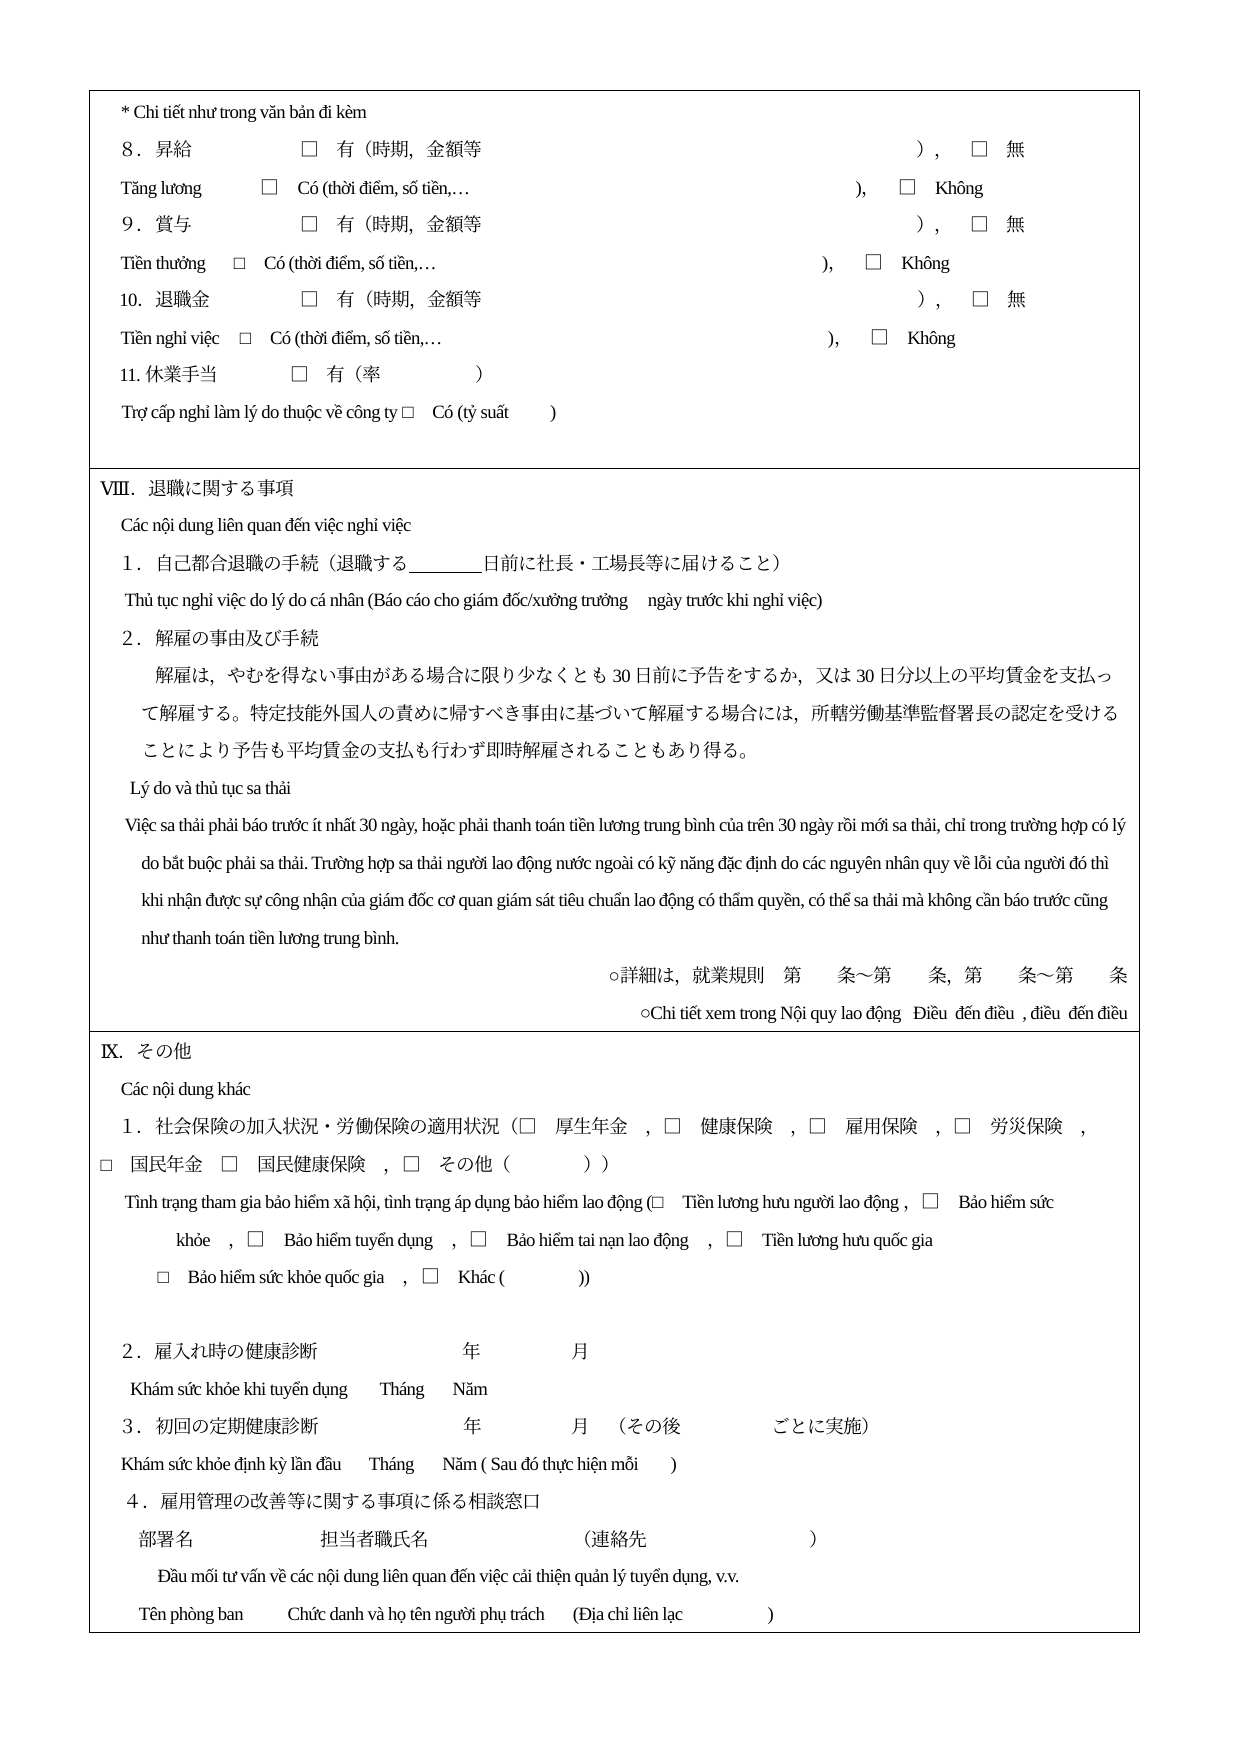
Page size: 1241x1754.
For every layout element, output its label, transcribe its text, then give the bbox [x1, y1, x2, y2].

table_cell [90, 91, 1139, 468]
table_cell Ⅷ．退職に関する事項 Các nội dung liên quan đến việc nghỉ việc １．自己都合退職の手続（退職する 日前に社長・工場長等に届けること） Thủ tục nghỉ việc do lý do cá nhân (Báo cáo cho giám đốc/xưởng trưởng ngày trước khi nghỉ việc) ２．解雇の事由及び手続 解雇は，やむを得ない事由がある場合に限り少なくとも30日前に予告をするか，又は30日分以上の平均賃金を支払って解雇する。特定技能外国人の責めに帰すべき事由に基づいて解雇する場合には，所轄労働基準監督署長の認定を受けることにより予告も平均賃金の支払も行わず即時解雇されることもあり得る。 Lý do và thủ tục sa thải Việc sa thải phải báo trước ít nhất 30 ngày, hoặc phải thanh toán tiền lương trung bình của trên 30 ngày rồi mới sa thải, chỉ trong trường hợp có lý do bắt buộc phải sa thải. Trường hợp sa thải người lao động nước ngoài có kỹ năng đặc định do các nguyên nhân quy về lỗi của người đó thì khi nhận được sự công nhận của giám đốc cơ quan giám sát tiêu chuẩn lao động có thẩm quyền, có thể sa thải mà không cần báo trước cũng như thanh toán tiền lương trung bình. ○詳細は，就業規則 第 条～第 条，第 条～第 条 ○Chi tiết xem trong Nội quy lao động Điều đến điều , điều đến điều [90, 469, 1139, 1031]
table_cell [90, 1032, 1139, 1632]
